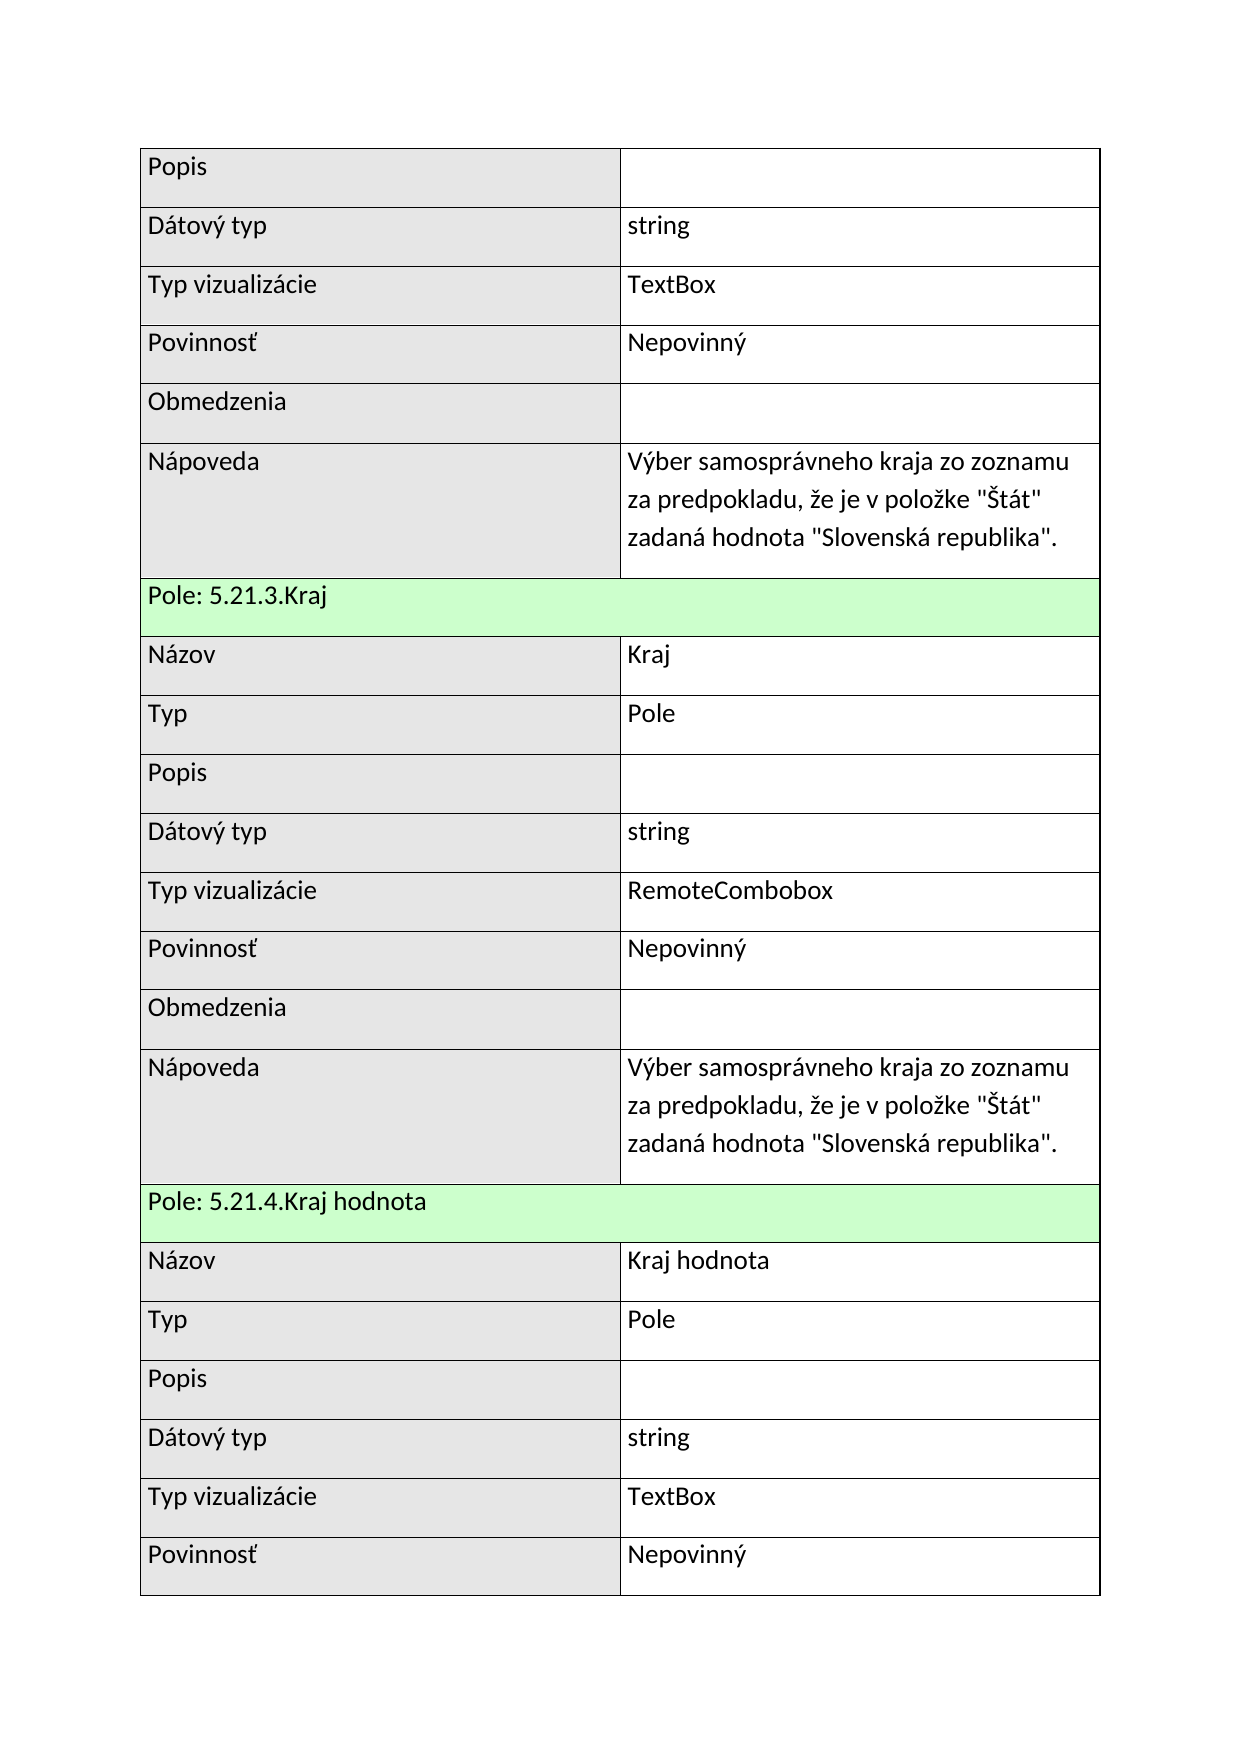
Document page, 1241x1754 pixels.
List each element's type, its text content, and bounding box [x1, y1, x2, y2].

table_cell Popis [141, 149, 620, 207]
table_cell Pole: 5.21.4.Kraj hodnota [141, 1185, 1099, 1242]
table_cell Typ vizualizácie [141, 267, 620, 324]
table_cell Dátový typ [141, 814, 620, 872]
table_cell Kraj [621, 637, 1099, 695]
table_cell Povinnosť [141, 326, 620, 383]
table_cell [621, 149, 1099, 207]
table_cell [621, 990, 1099, 1049]
table_cell Názov [141, 637, 620, 695]
table_cell Výber samosprávneho kraja zo zoznamu za predpokladu, že je v položke "Štát" zadaná hodnota "Slovenská republika". [621, 444, 1099, 577]
table_cell Obmedzenia [141, 990, 620, 1049]
table_cell Povinnosť [141, 932, 620, 989]
table_cell TextBox [621, 1479, 1099, 1537]
table_cell Nepovinný [621, 932, 1099, 989]
table_cell Typ vizualizácie [141, 1479, 620, 1537]
table_cell TextBox [621, 267, 1099, 324]
table_cell Kraj hodnota [621, 1243, 1099, 1301]
table_cell Dátový typ [141, 1420, 620, 1478]
table_cell Typ vizualizácie [141, 873, 620, 931]
table_cell Názov [141, 1243, 620, 1301]
table_cell Popis [141, 755, 620, 813]
table_cell Typ [141, 696, 620, 754]
table_cell [621, 1361, 1099, 1419]
table_cell Dátový typ [141, 208, 620, 266]
table_cell [621, 384, 1099, 443]
table_cell Nepovinný [621, 1538, 1099, 1595]
table_cell Pole: 5.21.3.Kraj [141, 579, 1099, 636]
table_cell Nepovinný [621, 326, 1099, 383]
table_cell Povinnosť [141, 1538, 620, 1595]
table_cell Nápoveda [141, 1050, 620, 1183]
table_cell RemoteCombobox [621, 873, 1099, 931]
table_cell Typ [141, 1302, 620, 1360]
table_cell [621, 755, 1099, 813]
table_cell Obmedzenia [141, 384, 620, 443]
table_cell Pole [621, 696, 1099, 754]
table_cell string [621, 208, 1099, 266]
table_cell string [621, 814, 1099, 872]
table_cell Nápoveda [141, 444, 620, 577]
table_cell Pole [621, 1302, 1099, 1360]
table_cell Výber samosprávneho kraja zo zoznamu za predpokladu, že je v položke "Štát" zadaná hodnota "Slovenská republika". [621, 1050, 1099, 1183]
table_cell string [621, 1420, 1099, 1478]
table_cell Popis [141, 1361, 620, 1419]
